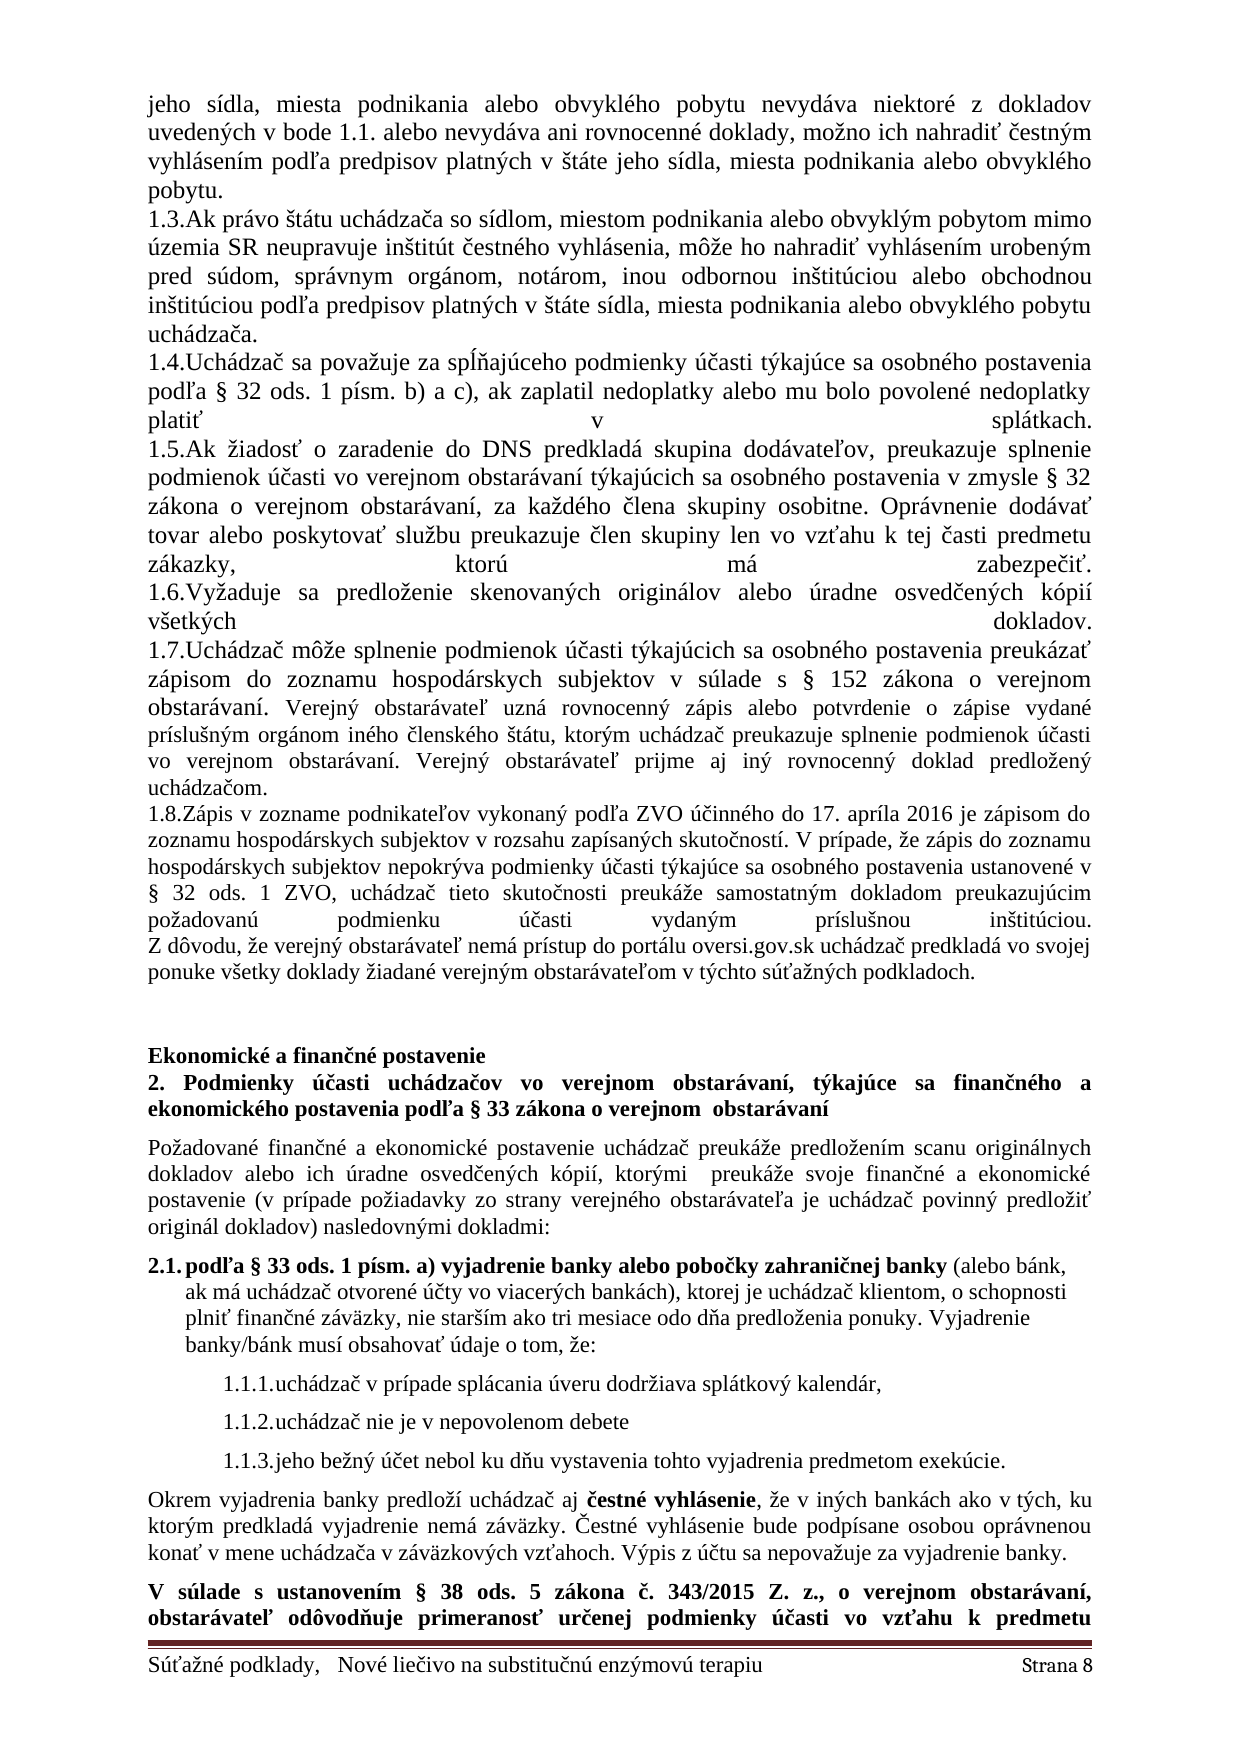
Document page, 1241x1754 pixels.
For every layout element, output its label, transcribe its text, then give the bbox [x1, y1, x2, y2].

text 2. Podmienky účasti uchádzačov vo verejnom obstarávaní, týkajúce sa finančného a ekonomického postavenia podľa § 33 zákona o verejnom obstarávaní [148, 1068, 1092, 1121]
list podľa § 33 ods. 1 písm. a) vyjadrenie banky alebo pobočky zahraničnej banky (alebo bánk, ak má uchádzač otvorené účty vo viacerých bankách), ktorej je uchádzač klientom, o schopnosti plniť finančné záväzky, nie starším ako tri mesiace odo dňa predloženia ponuky. Vyjadrenie banky/bánk musí obsahovať údaje o tom, že: [148, 1252, 1092, 1357]
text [148, 1578, 1092, 1630]
text Ekonomické a finančné postavenie [148, 1042, 1092, 1068]
text Okrem vyjadrenia banky predloží uchádzač aj čestné vyhlásenie, že v iných bankách ako v tých, ku ktorým predkladá vyjadrenie nemá záväzky. Čestné vyhlásenie bude podpísane osobou oprávnenou konať v mene uchádzača v záväzkových vzťahoch. Výpis z účtu sa nepovažuje za vyjadrenie banky. [148, 1486, 1092, 1565]
list uchádzač nie je v nepovolenom debete [223, 1408, 1092, 1435]
list jeho bežný účet nebol ku dňu vystavenia tohto vyjadrenia predmetom exekúcie. [223, 1447, 1092, 1474]
text Požadované finančné a ekonomické postavenie uchádzač preukáže predložením scanu originálnych dokladov alebo ich úradne osvedčených kópií, ktorými preukáže svoje finančné a ekonomické postavenie (v prípade požiadavky zo strany verejného obstarávateľa je uchádzač povinný predložiť originál dokladov) nasledovnými dokladmi: [148, 1134, 1092, 1239]
list uchádzač v prípade splácania úveru dodržiava splátkový kalendár, [223, 1369, 1092, 1396]
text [148, 89, 1092, 985]
